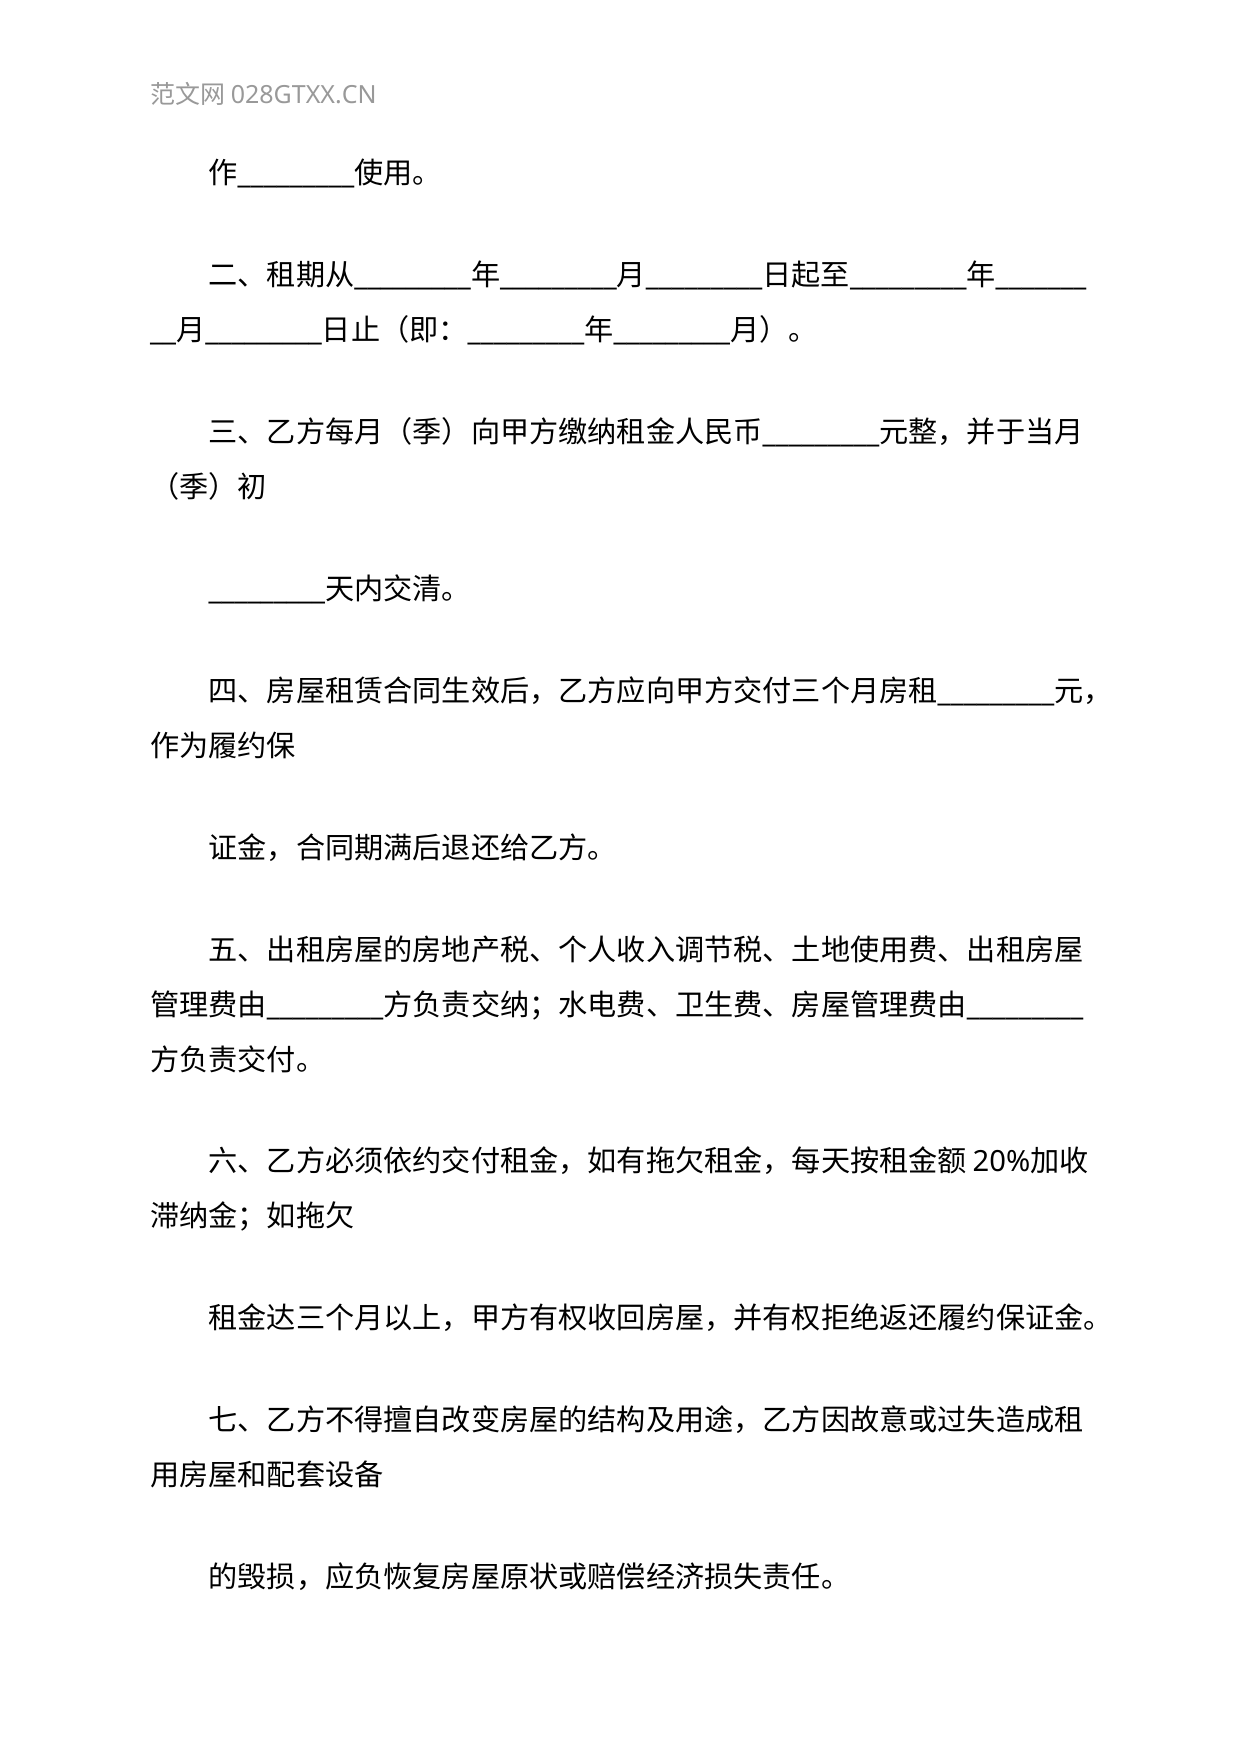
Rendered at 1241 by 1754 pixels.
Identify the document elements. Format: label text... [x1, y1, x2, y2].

text 七、乙方不得擅自改变房屋的结构及用途，乙方因故意或过失造成租用房屋和配套设备 [150, 1396, 1090, 1494]
text 三、乙方每月（季）向甲方缴纳租金人民币_________元整，并于当月（季）初 [150, 409, 1090, 506]
text 五、出租房屋的房地产税、个人收入调节税、土地使用费、出租房屋管理费由_________方负责交纳；水电费、卫生费、房屋管理费由_________方负责交付。 [150, 926, 1090, 1078]
text 租金达三个月以上，甲方有权收回房屋，并有权拒绝返还履约保证金。 [150, 1295, 1090, 1337]
text 证金，合同期满后退还给乙方。 [150, 824, 1090, 867]
text _________天内交清。 [150, 566, 1090, 608]
text 作_________使用。 [150, 150, 1090, 192]
text 二、租期从_________年_________月_________日起至_________年_________月_________日止（即：_________年_________月）。 [150, 252, 1090, 349]
text 的毁损，应负恢复房屋原状或赔偿经济损失责任。 [150, 1553, 1090, 1595]
text 六、乙方必须依约交付租金，如有拖欠租金，每天按租金额20%加收滞纳金；如拖欠 [150, 1138, 1090, 1235]
text 四、房屋租赁合同生效后，乙方应向甲方交付三个月房租_________元，作为履约保 [150, 668, 1090, 765]
